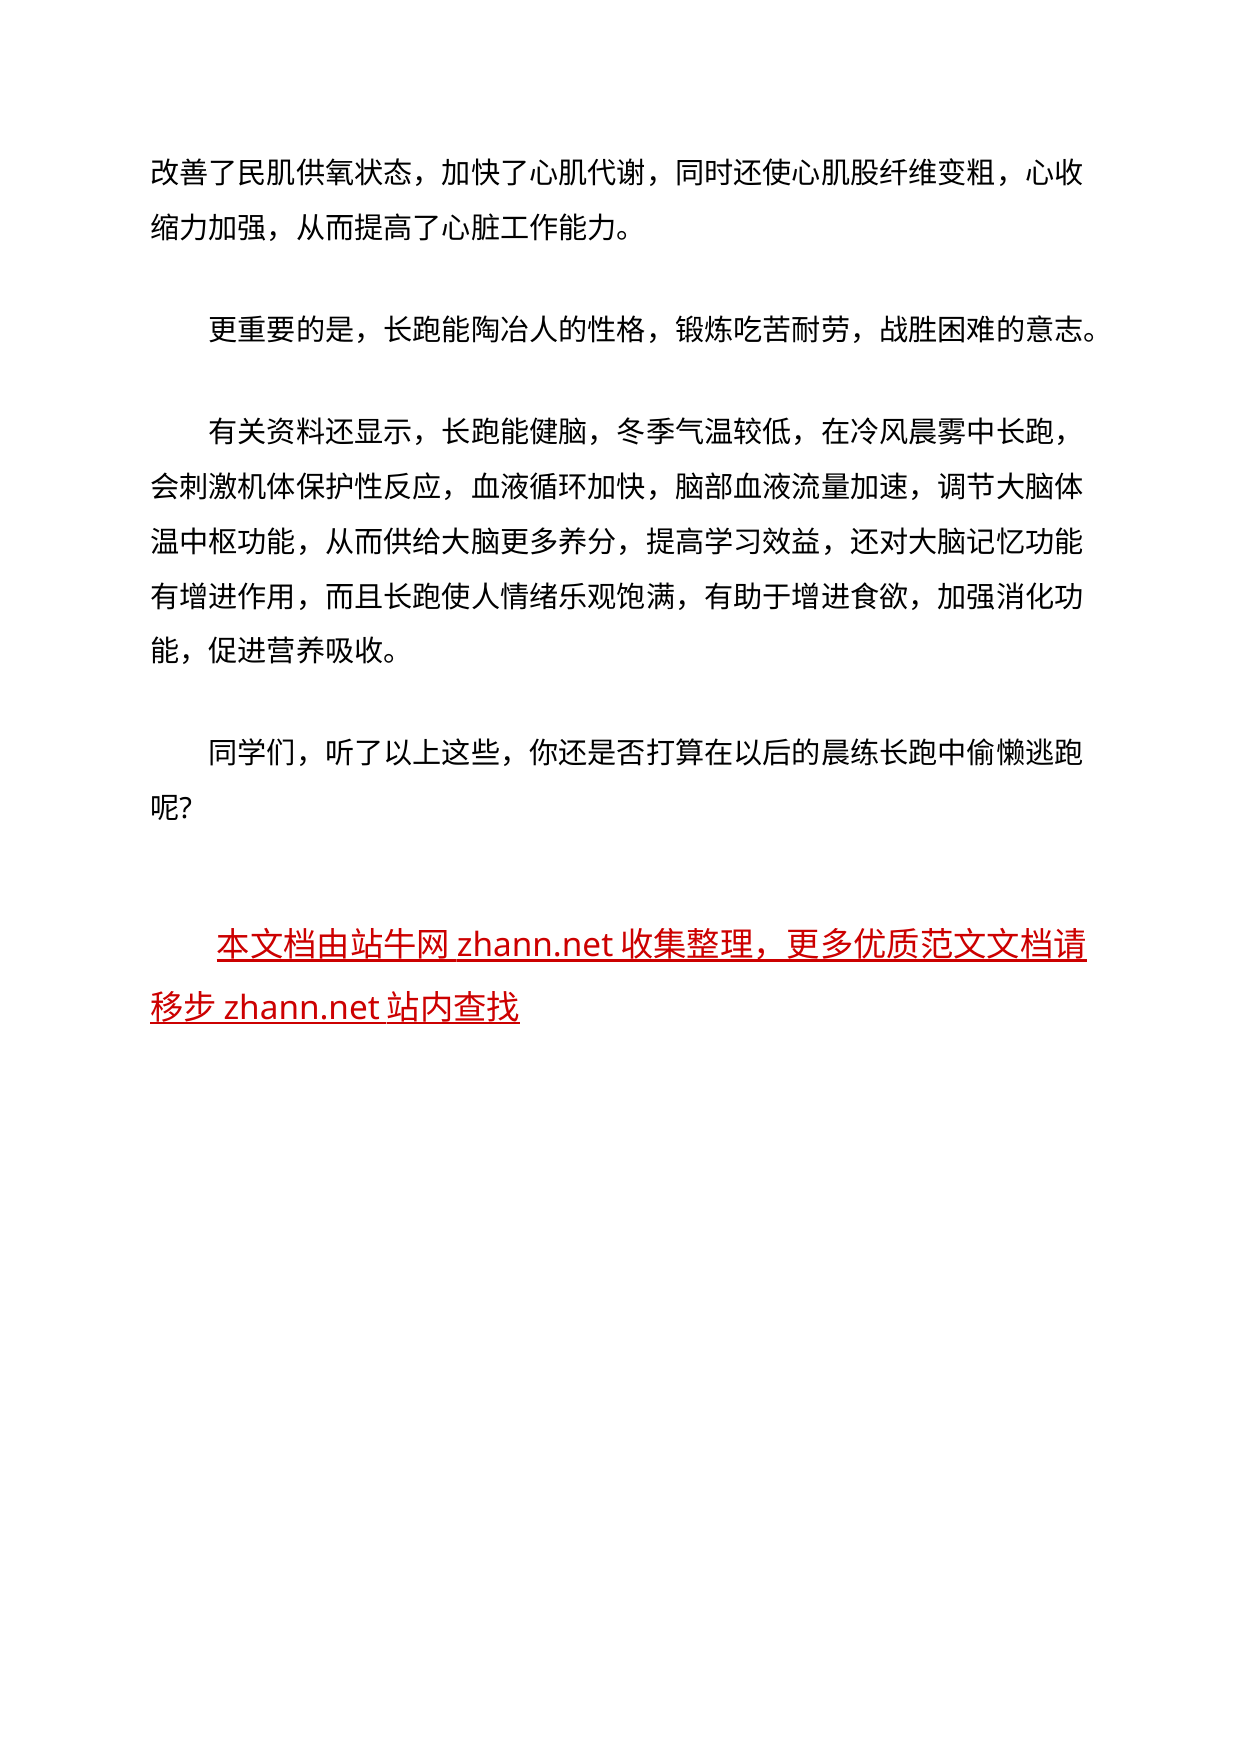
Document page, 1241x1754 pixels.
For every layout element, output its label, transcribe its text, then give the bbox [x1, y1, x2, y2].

text 同学们，听了以上这些，你还是否打算在以后的晨练长跑中偷懒逃跑呢? [150, 730, 1090, 827]
text 更重要的是，长跑能陶冶人的性格，锻炼吃苦耐劳，战胜困难的意志。 [150, 307, 1090, 349]
text 本文档由站牛网zhann.net收集整理，更多优质范文文档请移步zhann.net站内查找 [150, 918, 1090, 1029]
text 有关资料还显示，长跑能健脑，冬季气温较低，在冷风晨雾中长跑，会刺激机体保护性反应，血液循环加快，脑部血液流量加速，调节大脑体温中枢功能，从而供给大脑更多养分，提高学习效益，还对大脑记忆功能有增进作用，而且长跑使人情绪乐观饱满，有助于增进食欲，加强消化功能，促进营养吸收。 [150, 408, 1090, 670]
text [150, 150, 1090, 247]
